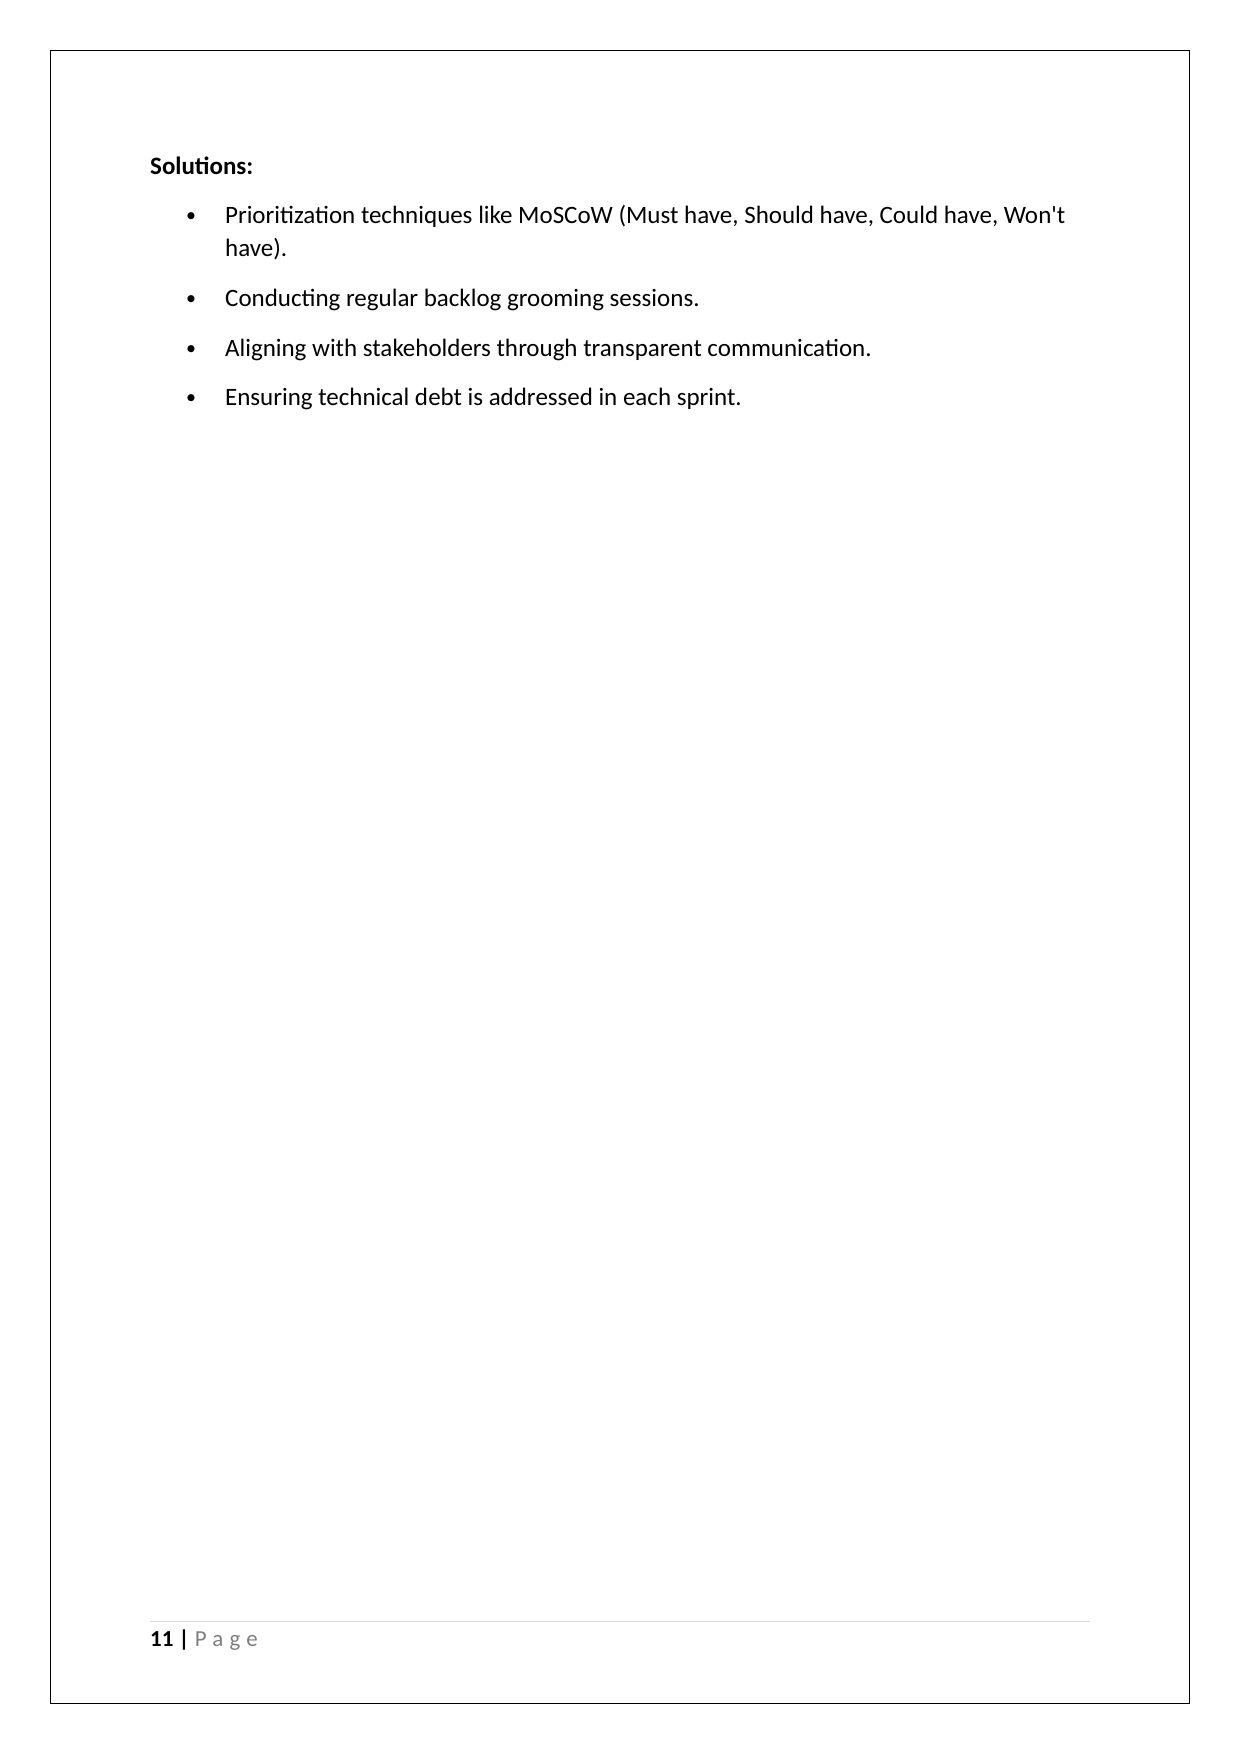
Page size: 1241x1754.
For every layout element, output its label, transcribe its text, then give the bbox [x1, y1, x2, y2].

list Aligning with stakeholders through transparent communication. [187, 332, 1090, 362]
list Ensuring technical debt is addressed in each sprint. [187, 381, 1090, 412]
list Prioritization techniques like MoSCoW (Must have, Should have, Could have, Won't have). [187, 199, 1090, 263]
text Solutions: [150, 150, 1090, 181]
list Conducting regular backlog grooming sessions. [187, 282, 1090, 313]
